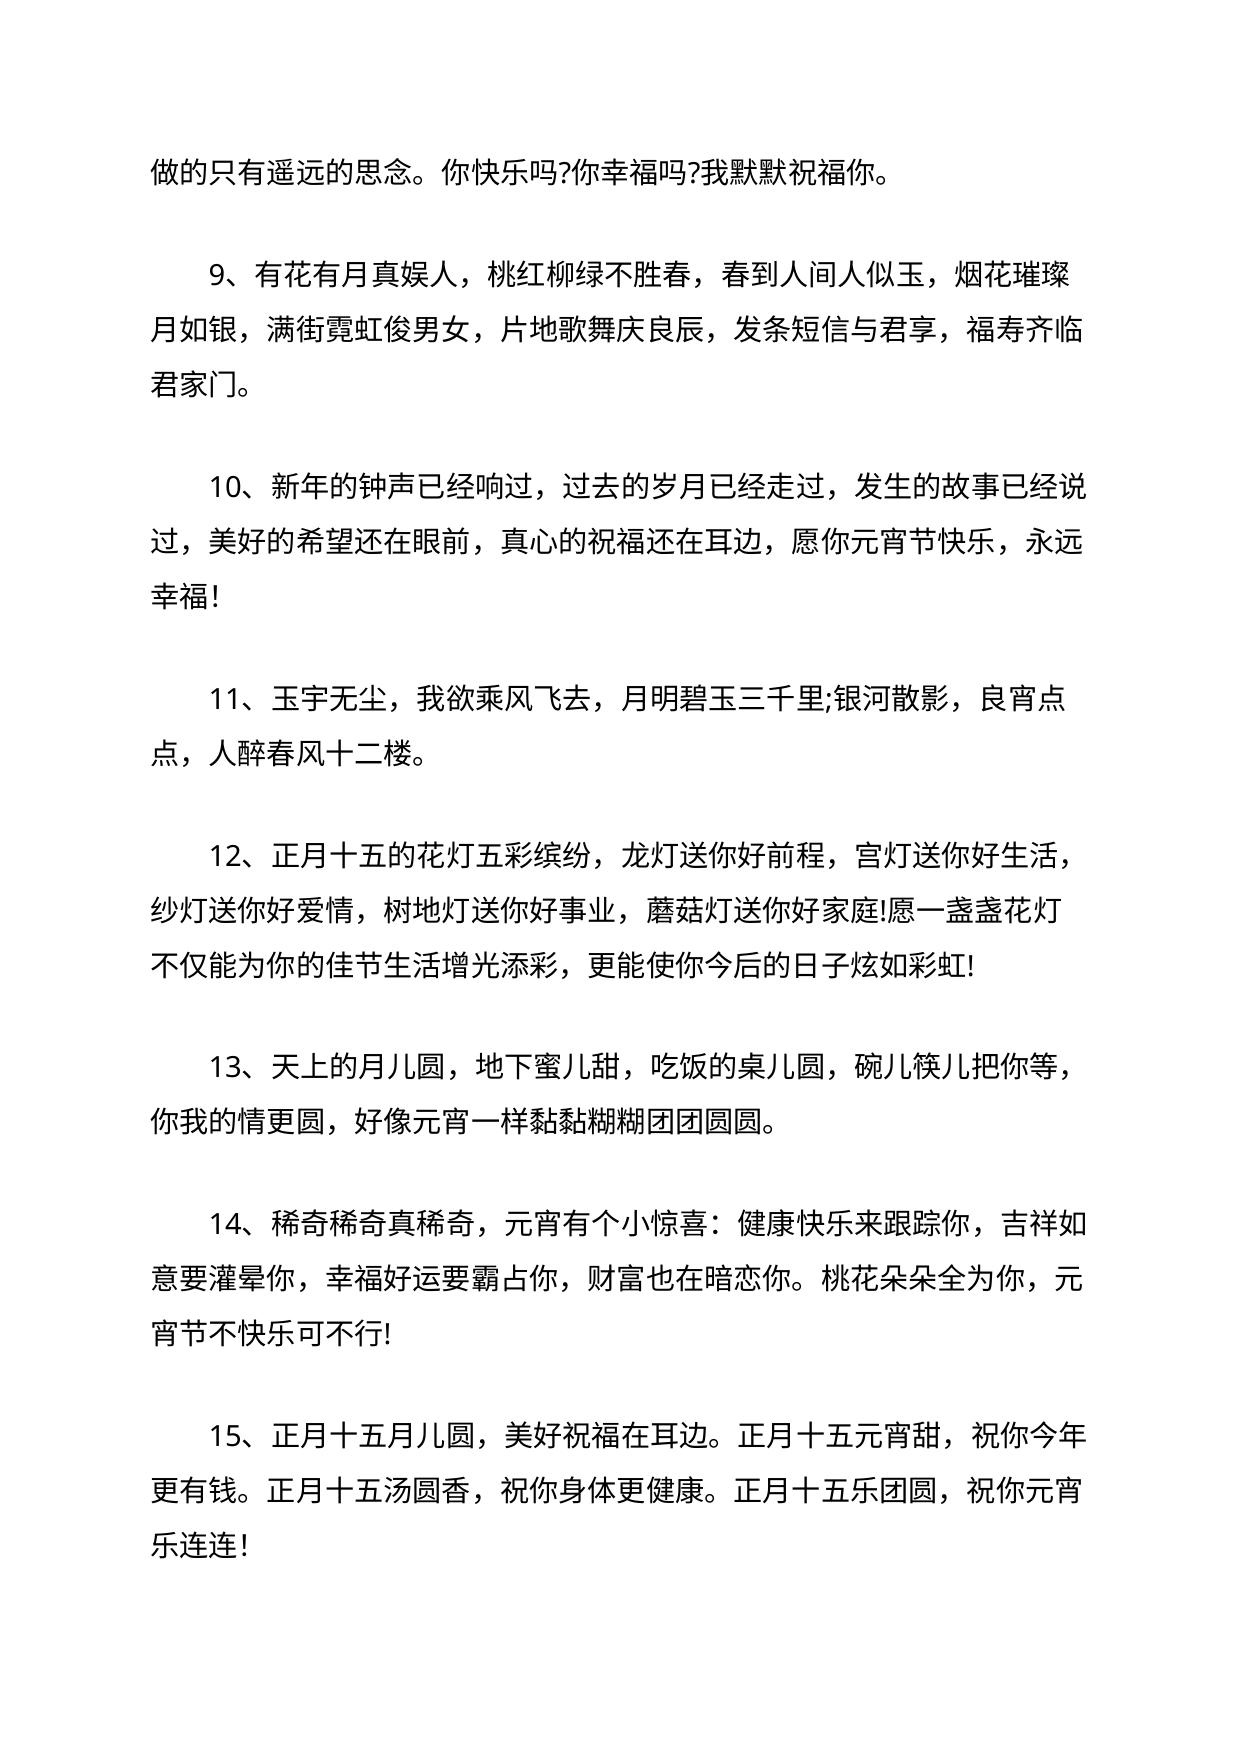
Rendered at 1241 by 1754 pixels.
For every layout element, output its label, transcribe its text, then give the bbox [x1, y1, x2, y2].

text 15、正月十五月儿圆，美好祝福在耳边。正月十五元宵甜，祝你今年更有钱。正月十五汤圆香，祝你身体更健康。正月十五乐团圆，祝你元宵乐连连！ [150, 1413, 1090, 1565]
text 9、有花有月真娱人，桃红柳绿不胜春，春到人间人似玉，烟花璀璨月如银，满街霓虹俊男女，片地歌舞庆良辰，发条短信与君享，福寿齐临君家门。 [150, 252, 1090, 404]
text 14、稀奇稀奇真稀奇，元宵有个小惊喜：健康快乐来跟踪你，吉祥如意要灌晕你，幸福好运要霸占你，财富也在暗恋你。桃花朵朵全为你，元宵节不快乐可不行! [150, 1201, 1090, 1353]
text 12、正月十五的花灯五彩缤纷，龙灯送你好前程，宫灯送你好生活，纱灯送你好爱情，树地灯送你好事业，蘑菇灯送你好家庭!愿一盏盏花灯不仅能为你的佳节生活增光添彩，更能使你今后的日子炫如彩虹! [150, 832, 1090, 984]
text 13、天上的月儿圆，地下蜜儿甜，吃饭的桌儿圆，碗儿筷儿把你等，你我的情更圆，好像元宵一样黏黏糊糊团团圆圆。 [150, 1044, 1090, 1141]
text 11、玉宇无尘，我欲乘风飞去，月明碧玉三千里;银河散影，良宵点点，人醉春风十二楼。 [150, 675, 1090, 773]
text 10、新年的钟声已经响过，过去的岁月已经走过，发生的故事已经说过，美好的希望还在眼前，真心的祝福还在耳边，愿你元宵节快乐，永远幸福！ [150, 464, 1090, 616]
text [150, 150, 1090, 192]
